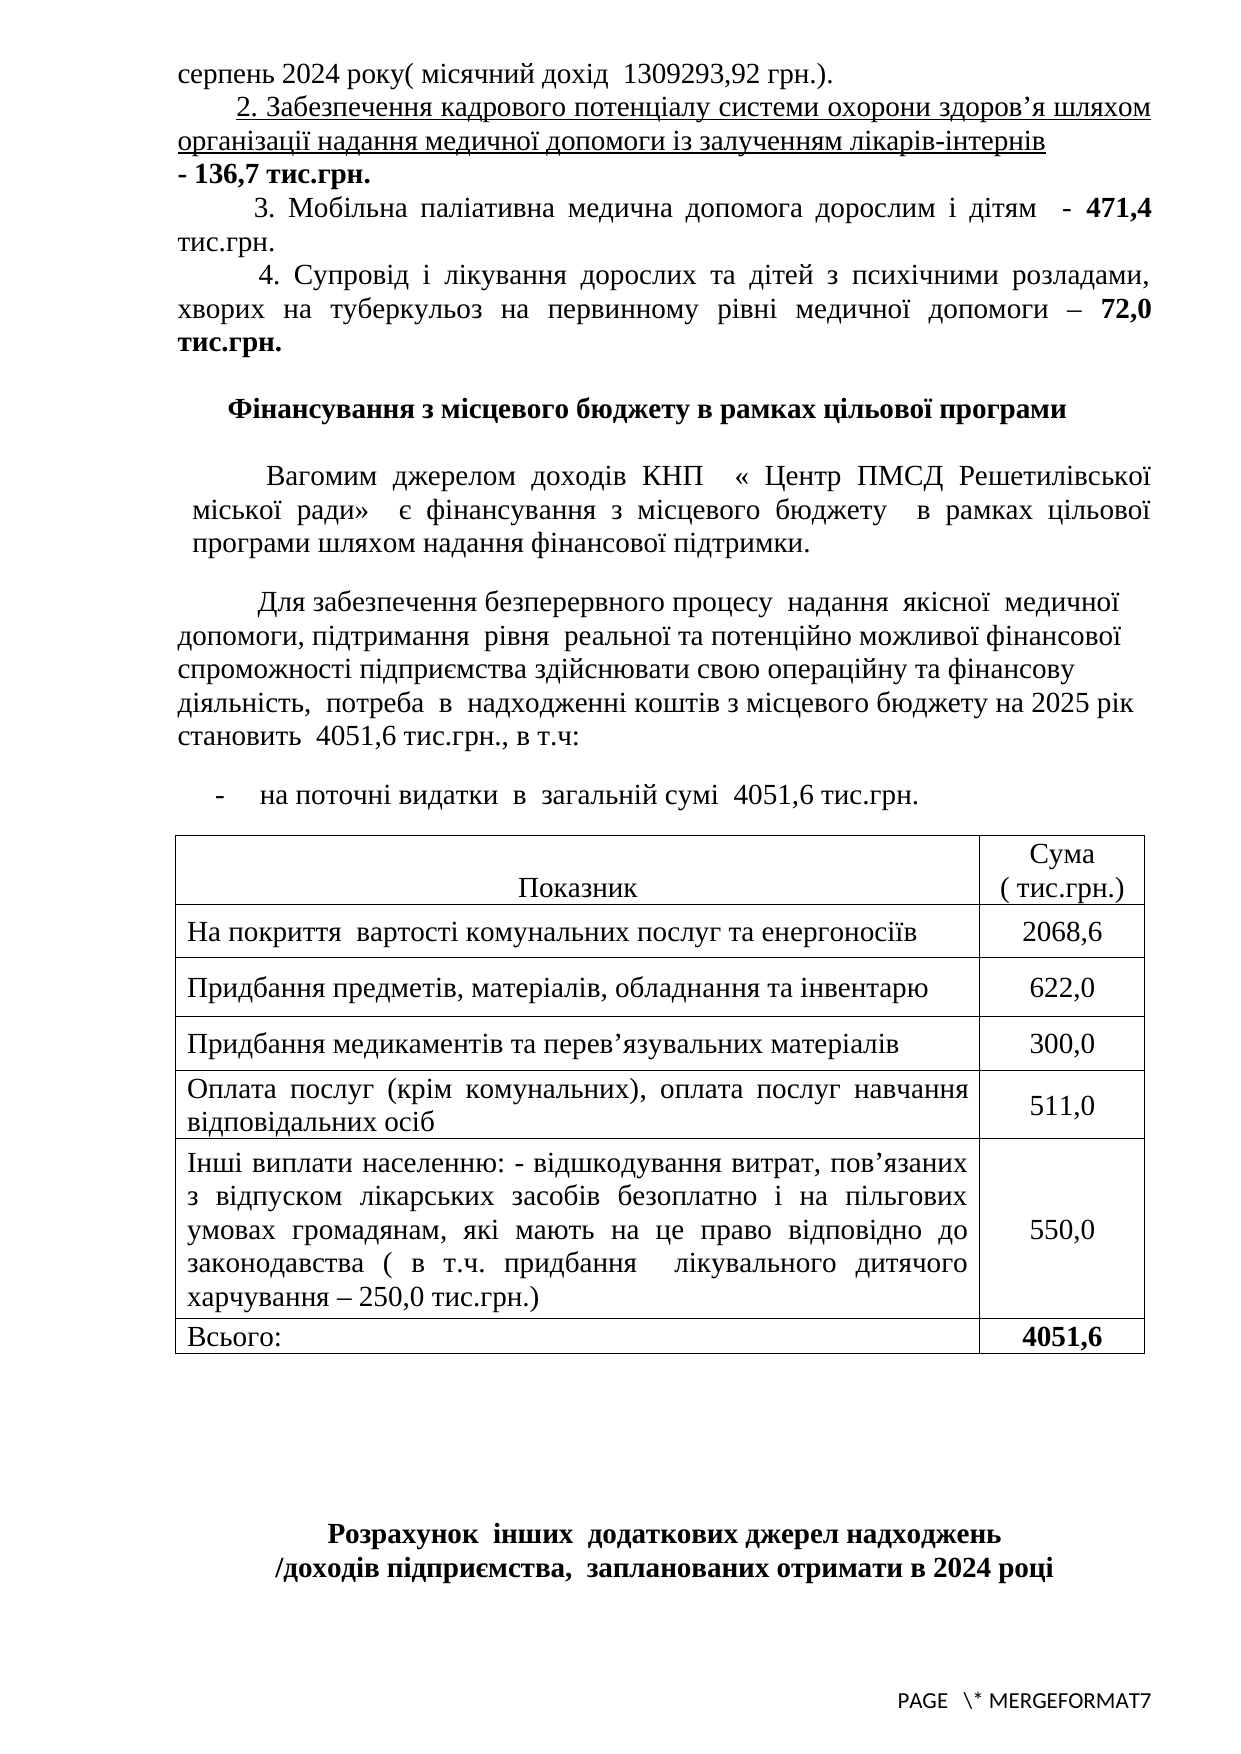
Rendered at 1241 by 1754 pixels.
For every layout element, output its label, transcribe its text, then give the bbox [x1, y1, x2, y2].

table_cell Всього: [176, 1319, 979, 1353]
table_header Сума ( тис.грн.) [980, 836, 1144, 903]
text Розрахунок інших додаткових джерел надходжень [177, 1516, 1152, 1550]
text 3. Мобільна паліативна медична допомога дорослим і дітям - 471,4 тис.грн. [177, 190, 1152, 257]
list на поточні видатки в загальній сумі 4051,6 тис.грн. [215, 777, 1152, 810]
text 4. Супровід і лікування дорослих та дітей з психічними розладами, хворих на туберкульоз на первинному рівні медичної допомоги – 72,0 тис.грн. [177, 257, 1152, 358]
table_cell 300,0 [980, 1017, 1144, 1070]
text /доходів підприємства, запланованих отримати в 2024 році [177, 1550, 1152, 1583]
text 2. Забезпечення кадрового потенціалу системи охорони здоров’я шляхом організації надання медичної допомоги із залученням лікарів-інтернів [177, 89, 1152, 157]
table_cell Придбання предметів, матеріалів, обладнання та інвентарю [176, 958, 979, 1016]
table_cell На покриття вартості комунальних послуг та енергоносіїв [176, 905, 979, 957]
table_cell Придбання медикаментів та перев’язувальних матеріалів [176, 1017, 979, 1070]
table_cell Інші виплати населенню: - відшкодування витрат, пов’язаних з відпуском лікарських засобів безоплатно і на пільгових умовах громадянам, які мають на це право відповідно до законодавства ( в т.ч. придбання лікувального дитячого харчування – 250,0 тис.грн.) [176, 1139, 979, 1318]
text Фінансування з місцевого бюджету в рамках цільової програми [177, 391, 1152, 425]
text - 136,7 тис.грн. [177, 157, 1152, 190]
table_header Показник [176, 836, 979, 903]
table_cell 622,0 [980, 958, 1144, 1016]
table_cell Оплата послуг (крім комунальних), оплата послуг навчання відповідальних осіб [176, 1071, 979, 1138]
table_cell 4051,6 [980, 1319, 1144, 1353]
table_cell 550,0 [980, 1139, 1144, 1318]
text Для забезпечення безперервного процесу надання якісної медичної допомоги, підтримання рівня реальної та потенційно можливої фінансової спроможності підприємства здійснювати свою операційну та фінансову діяльність, потреба в надходженні коштів з місцевого бюджету на 2025 рік становить 4051,6 тис.грн., в т.ч: [177, 584, 1152, 752]
table_cell 511,0 [980, 1071, 1144, 1138]
text Вагомим джерелом доходів КНП « Центр ПМСД Решетилівської міської ради» є фінансування з місцевого бюджету в рамках цільової програми шляхом надання фінансової підтримки. [192, 458, 1152, 559]
table_cell 2068,6 [980, 905, 1144, 957]
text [177, 56, 1152, 89]
